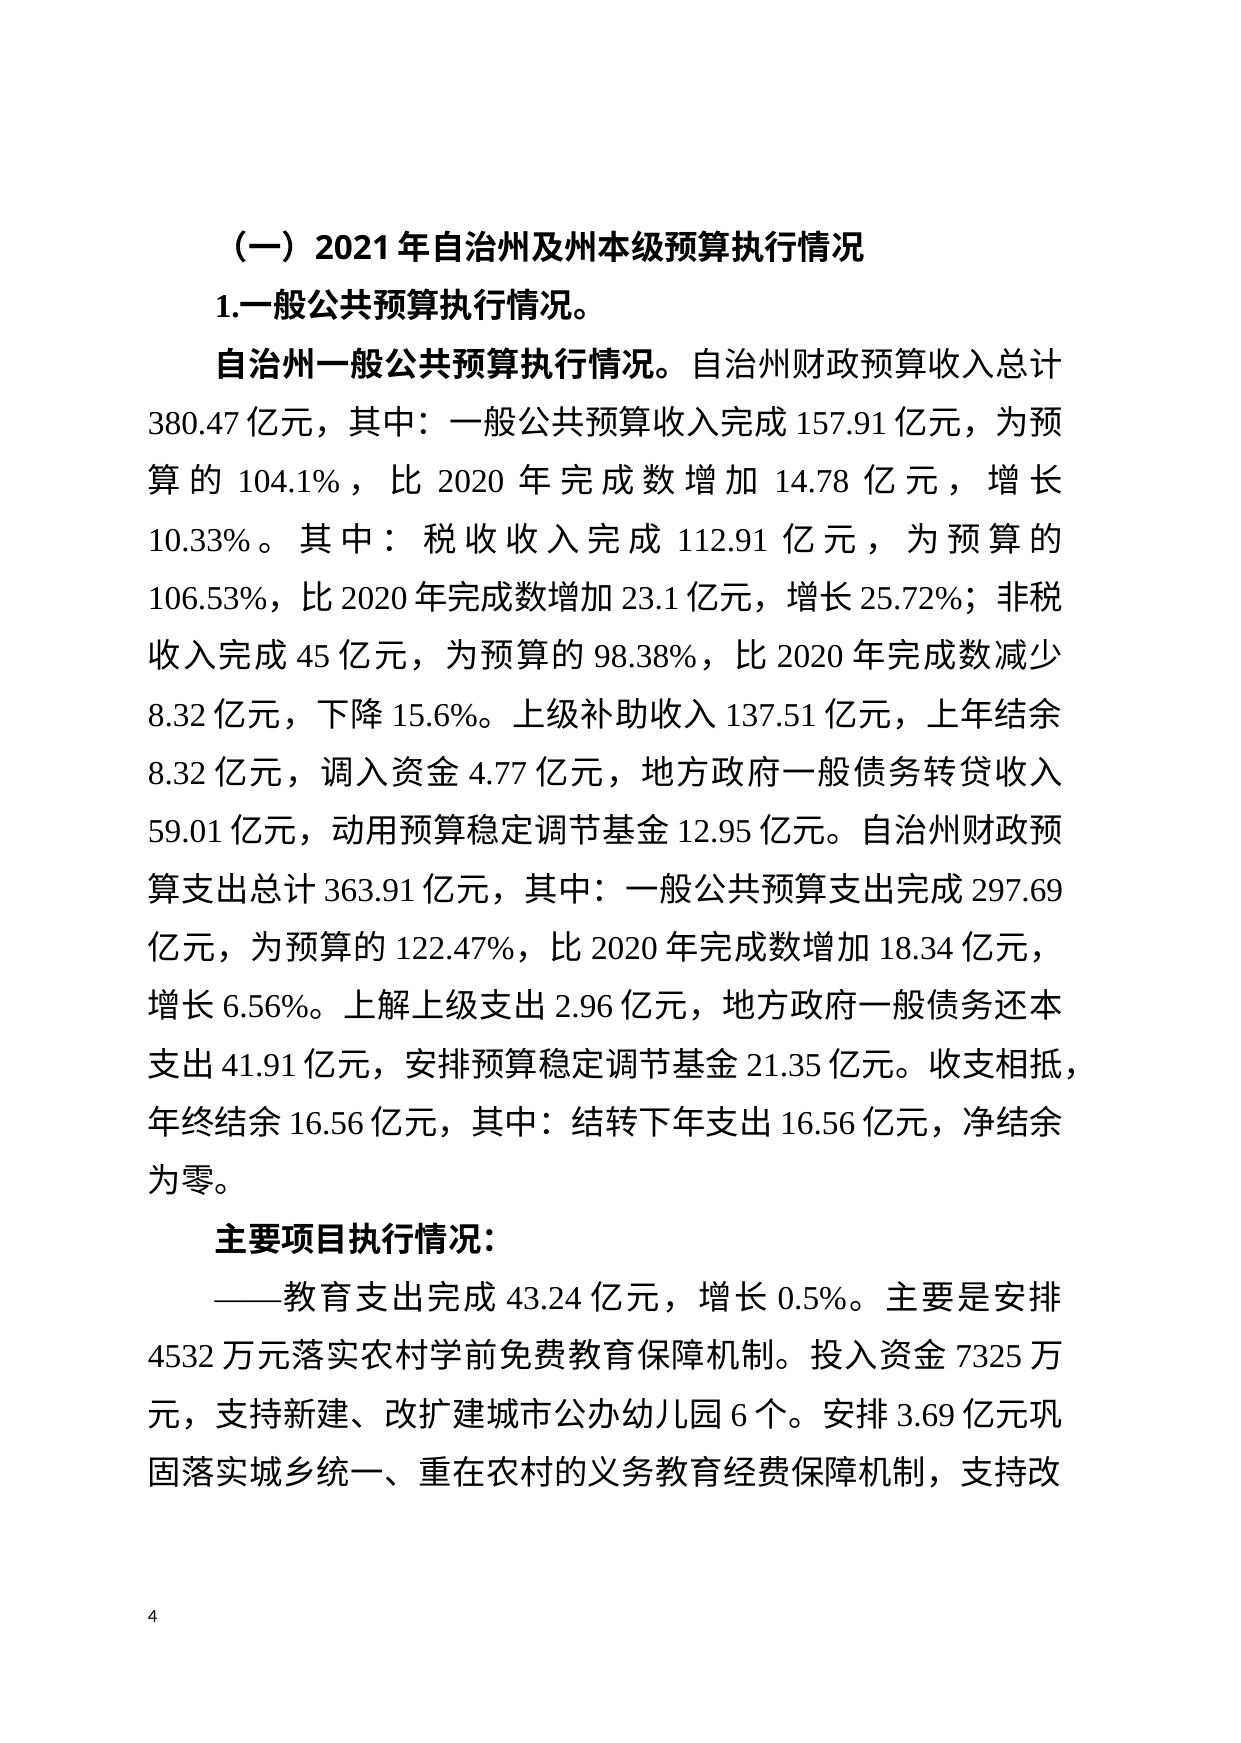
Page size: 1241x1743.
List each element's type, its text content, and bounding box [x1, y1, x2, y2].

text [148, 1263, 1063, 1496]
text 自治州一般公共预算执行情况。自治州财政预算收入总计380.47亿元，其中：一般公共预算收入完成157.91亿元，为预算的104.1%，比2020年完成数增加14.78亿元，增长10.33%。其中：税收收入完成112.91亿元，为预算的106.53%，比2020年完成数增加23.1亿元，增长25.72%；非税收入完成45亿元，为预算的98.38%，比2020年完成数减少8.32亿元，下降15.6%。上级补助收入137.51亿元，上年结余8.32亿元，调入资金4.77亿元，地方政府一般债务转贷收入59.01亿元，动用预算稳定调节基金12.95亿元。自治州财政预算支出总计363.91亿元，其中：一般公共预算支出完成297.69亿元，为预算的122.47%，比2020年完成数增加18.34亿元，增长6.56%。上解上级支出2.96亿元，地方政府一般债务还本支出41.91亿元，安排预算稳定调节基金21.35亿元。收支相抵，年终结余16.56亿元，其中：结转下年支出16.56亿元，净结余为零。 [148, 329, 1063, 1204]
text 1.一般公共预算执行情况。 [148, 271, 1063, 329]
text （一）2021年自治州及州本级预算执行情况 [148, 213, 1063, 271]
text 主要项目执行情况： [148, 1204, 1063, 1263]
